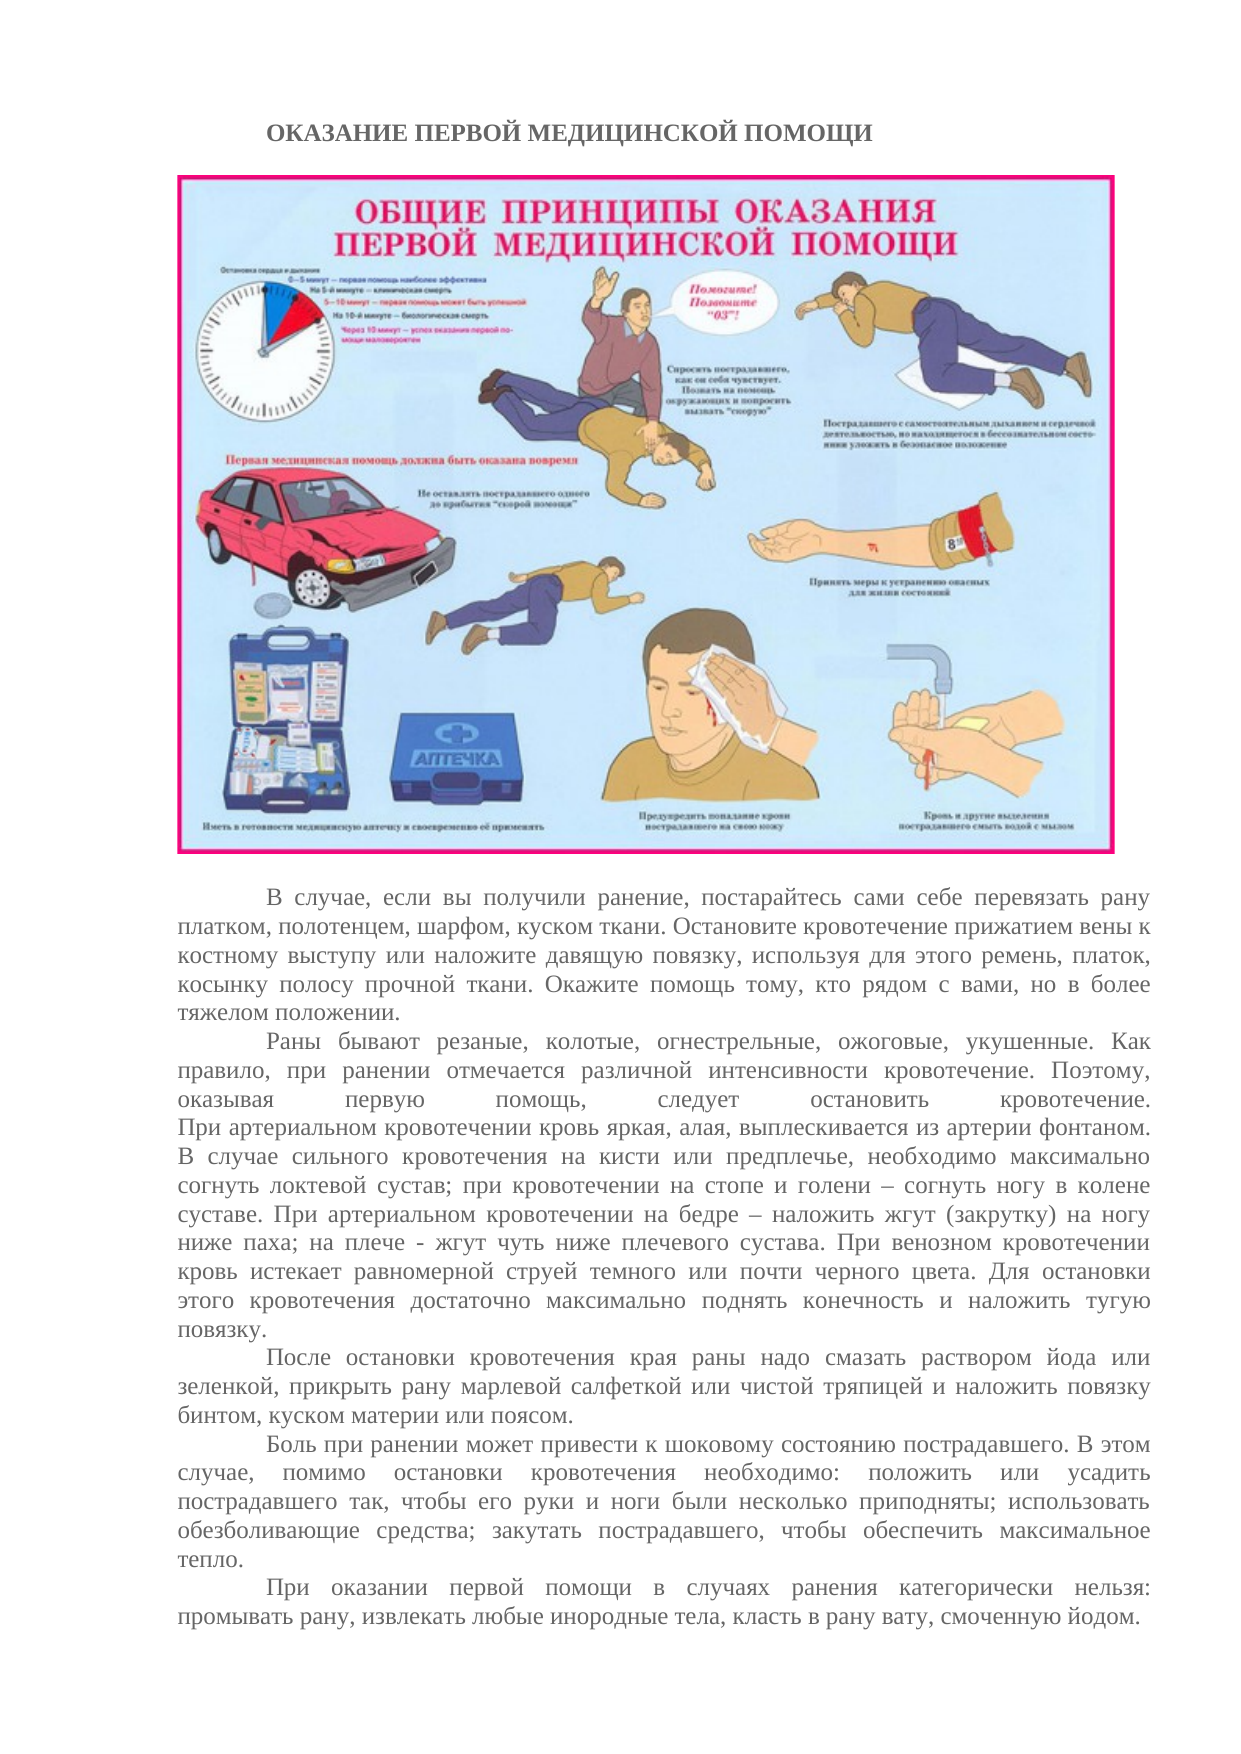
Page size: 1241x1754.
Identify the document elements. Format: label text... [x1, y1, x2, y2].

text В случае, если вы получили ранение, постарайтесь сами себе перевязать рану платком, полотенцем, шарфом, куском ткани. Остановите кровотечение прижатием вены к костному выступу или наложите давящую повязку, используя для этого ремень, платок, косынку полосу прочной ткани. Окажите помощь тому, кто рядом с вами, но в более тяжелом положении. [177, 882, 1152, 1026]
text Раны бывают резаные, колотые, огнестрельные, ожоговые, укушенные. Как правило, при ранении отмечается различной интенсивности кровотечение. Поэтому, оказывая первую помощь, следует остановить кровотечение. При артериальном кровотечении кровь яркая, алая, выплескивается из артерии фонтаном. В случае сильного кровотечения на кисти или предплечье, необходимо максимально согнуть локтевой сустав; при кровотечении на стопе и голени – согнуть ногу в колене суставе. При артериальном кровотечении на бедре – наложить жгут (закрутку) на ногу ниже паха; на плече - жгут чуть ниже плечевого сустава. При венозном кровотечении кровь истекает равномерной струей темного или почти черного цвета. Для остановки этого кровотечения достаточно максимально поднять конечность и наложить тугую повязку. [177, 1026, 1152, 1342]
text При оказании первой помощи в случаях ранения категорически нельзя: промывать рану, извлекать любые инородные тела, класть в рану вату, смоченную йодом. [177, 1572, 1152, 1630]
text ОКАЗАНИЕ ПЕРВОЙ МЕДИЦИНСКОЙ ПОМОЩИ [177, 118, 1152, 147]
picture [177, 175, 1115, 854]
text После остановки кровотечения края раны надо смазать раствором йода или зеленкой, прикрыть рану марлевой салфеткой или чистой тряпицей и наложить повязку бинтом, куском материи или поясом. [177, 1342, 1152, 1429]
text Боль при ранении может привести к шоковому состоянию пострадавшего. В этом случае, помимо остановки кровотечения необходимо: положить или усадить пострадавшего так, чтобы его руки и ноги были несколько приподняты; использовать обезболивающие средства; закутать пострадавшего, чтобы обеспечить максимальное тепло. [177, 1429, 1152, 1572]
